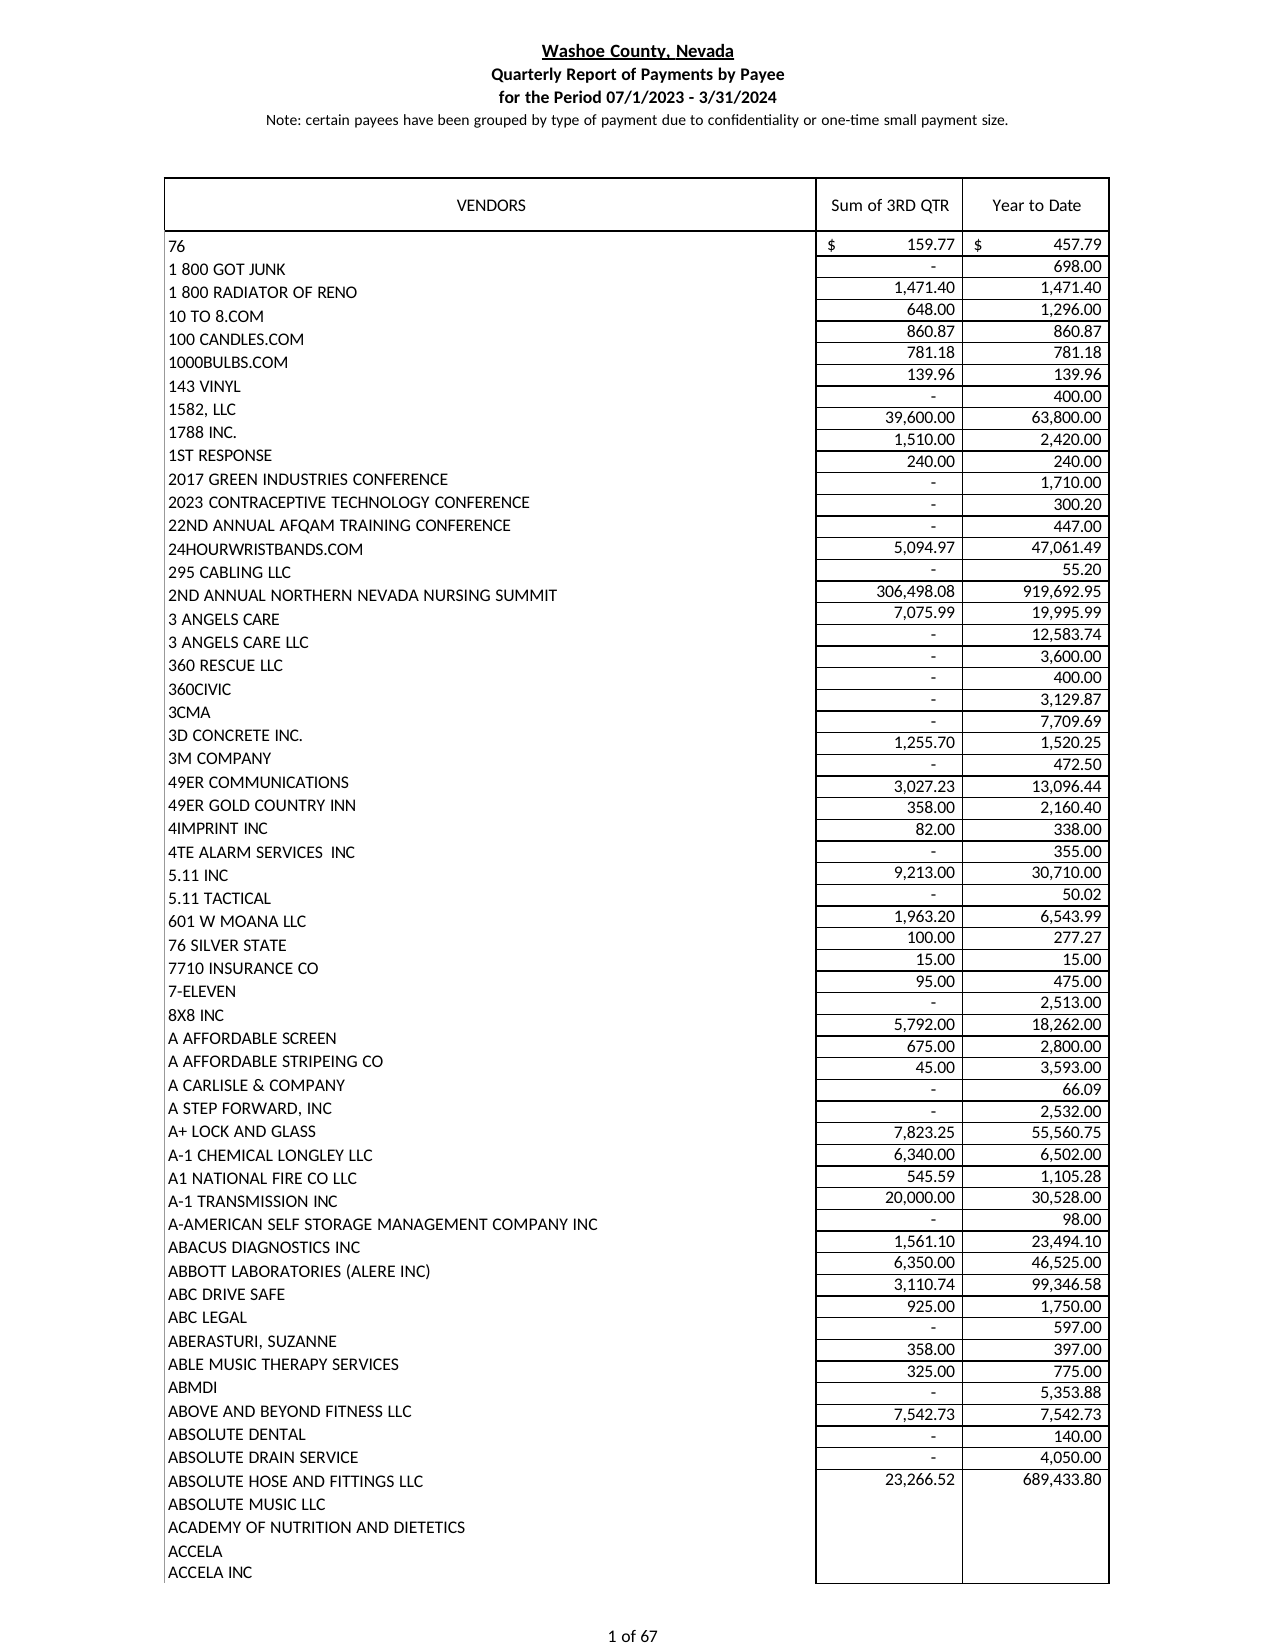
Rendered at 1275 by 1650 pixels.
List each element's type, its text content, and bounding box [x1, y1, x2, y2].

table_cell 23,494.10 [963, 1232, 1108, 1252]
table_cell 18,262.00 [963, 1015, 1108, 1035]
table_cell 98.00 [963, 1210, 1108, 1230]
table_cell 45.00 [817, 1058, 962, 1078]
table_cell 3,110.74 [817, 1275, 962, 1295]
table_cell - [817, 560, 962, 580]
table_cell - [817, 1080, 962, 1100]
table_cell 2,532.00 [963, 1102, 1108, 1122]
table_cell - [817, 1383, 962, 1403]
table_cell 648.00 [817, 300, 962, 320]
table_cell 63,800.00 [963, 408, 1108, 428]
table_cell 12,583.74 [963, 625, 1108, 645]
table_cell - [817, 473, 962, 493]
table_cell 325.00 [817, 1362, 962, 1382]
table_cell 5,094.97 [817, 538, 962, 558]
table_cell 2,160.40 [963, 798, 1108, 818]
table_cell 400.00 [963, 387, 1108, 407]
table_cell 775.00 [963, 1362, 1108, 1382]
table_cell 47,061.49 [963, 538, 1108, 558]
table_cell - [817, 690, 962, 710]
table_cell 139.96 [963, 365, 1108, 385]
table_header Year to Date [963, 179, 1108, 230]
table_cell 397.00 [963, 1340, 1108, 1360]
table_cell 597.00 [963, 1318, 1108, 1338]
table_cell 100.00 [817, 928, 962, 948]
table_cell 358.00 [817, 1340, 962, 1360]
table_cell $ 457.79 [963, 232, 1108, 255]
table_cell 5,353.88 [963, 1383, 1108, 1403]
table_cell - [817, 993, 962, 1013]
table_cell - [817, 842, 962, 862]
table_cell 140.00 [963, 1427, 1108, 1447]
table_cell 475.00 [963, 972, 1108, 992]
table_cell 15.00 [817, 950, 962, 970]
table_cell - [817, 755, 962, 775]
table_cell 5,792.00 [817, 1015, 962, 1035]
table_cell 15.00 [963, 950, 1108, 970]
table_cell 3,593.00 [963, 1058, 1108, 1078]
table_cell 545.59 [817, 1167, 962, 1187]
table_cell - [817, 1448, 962, 1468]
table_cell 7,823.25 [817, 1123, 962, 1143]
table_cell 919,692.95 [963, 582, 1108, 602]
table_cell - [817, 885, 962, 905]
table_cell 1,561.10 [817, 1232, 962, 1252]
table_cell - [817, 625, 962, 645]
table_cell 2,420.00 [963, 430, 1108, 450]
table_cell - [817, 257, 962, 277]
table_cell 6,502.00 [963, 1145, 1108, 1165]
table_cell 7,542.73 [963, 1405, 1108, 1425]
table_cell - [817, 1427, 962, 1447]
table_cell 95.00 [817, 972, 962, 992]
table_cell 7,075.99 [817, 603, 962, 623]
table_cell 1,710.00 [963, 473, 1108, 493]
table_cell 1,255.70 [817, 733, 962, 753]
table_cell 3,129.87 [963, 690, 1108, 710]
table_cell 99,346.58 [963, 1275, 1108, 1295]
table_cell 20,000.00 [817, 1188, 962, 1208]
table_cell 1,296.00 [963, 300, 1108, 320]
table_cell 925.00 [817, 1297, 962, 1317]
table_cell - [817, 495, 962, 515]
table_cell 2,800.00 [963, 1037, 1108, 1057]
table_cell 50.02 [963, 885, 1108, 905]
table_cell 6,543.99 [963, 907, 1108, 927]
table_cell 240.00 [817, 452, 962, 472]
table_cell 1,750.00 [963, 1297, 1108, 1317]
table_cell 447.00 [963, 517, 1108, 537]
table_cell 30,710.00 [963, 863, 1108, 883]
table_cell 23,266.52 [817, 1470, 962, 1583]
table_cell 358.00 [817, 798, 962, 818]
table_header VENDORS [165, 179, 815, 230]
table_cell 6,340.00 [817, 1145, 962, 1165]
table_cell 400.00 [963, 668, 1108, 688]
table_cell 4,050.00 [963, 1448, 1108, 1468]
table_cell 1,510.00 [817, 430, 962, 450]
table_cell 66.09 [963, 1080, 1108, 1100]
table_cell 781.18 [817, 343, 962, 363]
table_cell 46,525.00 [963, 1253, 1108, 1273]
table_cell 3,027.23 [817, 777, 962, 797]
table_cell 3,600.00 [963, 647, 1108, 667]
table_cell 860.87 [963, 322, 1108, 342]
table_cell - [817, 1210, 962, 1230]
table_cell - [817, 647, 962, 667]
table_cell - [817, 387, 962, 407]
table_cell 1,105.28 [963, 1167, 1108, 1187]
table_cell - [817, 668, 962, 688]
table_cell $ 159.77 [817, 232, 962, 255]
table_cell 240.00 [963, 452, 1108, 472]
table_cell 6,350.00 [817, 1253, 962, 1273]
table_cell 781.18 [963, 343, 1108, 363]
table_cell 860.87 [817, 322, 962, 342]
table_cell 277.27 [963, 928, 1108, 948]
table_cell 19,995.99 [963, 603, 1108, 623]
table_cell 675.00 [817, 1037, 962, 1057]
table_cell 7,542.73 [817, 1405, 962, 1425]
table_cell 1,471.40 [817, 278, 962, 298]
table_cell 306,498.08 [817, 582, 962, 602]
table_cell 9,213.00 [817, 863, 962, 883]
table_cell 1,471.40 [963, 278, 1108, 298]
table_cell 689,433.80 [963, 1470, 1108, 1583]
table_header Sum of 3RD QTR [817, 179, 962, 230]
table_cell - [817, 1102, 962, 1122]
table_cell 355.00 [963, 842, 1108, 862]
table_cell 39,600.00 [817, 408, 962, 428]
table_cell 472.50 [963, 755, 1108, 775]
table_cell 139.96 [817, 365, 962, 385]
table_cell - [817, 1318, 962, 1338]
table_cell 338.00 [963, 820, 1108, 840]
table_cell 82.00 [817, 820, 962, 840]
table_cell 1,520.25 [963, 733, 1108, 753]
table_cell 2,513.00 [963, 993, 1108, 1013]
table_cell 13,096.44 [963, 777, 1108, 797]
table_cell 698.00 [963, 257, 1108, 277]
table_cell 30,528.00 [963, 1188, 1108, 1208]
table_cell 55.20 [963, 560, 1108, 580]
table_cell - [817, 517, 962, 537]
table_cell - [817, 712, 962, 732]
table_cell 7,709.69 [963, 712, 1108, 732]
table_cell 300.20 [963, 495, 1108, 515]
table_cell 1,963.20 [817, 907, 962, 927]
table_cell 76 1 800 GOT JUNK 1 800 RADIATOR OF RENO 10 TO 8.COM 100 CANDLES.COM 1000BULBS.COM 143 VINYL 1582, LLC 1788 INC. 1ST RESPONSE 2017 GREEN INDUSTRIES CONFERENCE 2023 CONTRACEPTIVE TECHNOLOGY CONFERENCE 22ND ANNUAL AFQAM TRAINING CONFERENCE 24HOURWRISTBANDS.COM 295 CABLING LLC 2ND ANNUAL NORTHERN NEVADA NURSING SUMMIT 3 ANGELS CARE 3 ANGELS CARE LLC 360 RESCUE LLC 360CIVIC 3CMA 3D CONCRETE INC. 3M COMPANY 49ER COMMUNICATIONS 49ER GOLD COUNTRY INN 4IMPRINT INC 4TE ALARM SERVICES INC 5.11 INC 5.11 TACTICAL 601 W MOANA LLC 76 SILVER STATE 7710 INSURANCE CO 7-ELEVEN 8X8 INC A AFFORDABLE SCREEN A AFFORDABLE STRIPEING CO A CARLISLE & COMPANY A STEP FORWARD, INC A+ LOCK AND GLASS A-1 CHEMICAL LONGLEY LLC A1 NATIONAL FIRE CO LLC A-1 TRANSMISSION INC A-AMERICAN SELF STORAGE MANAGEMENT COMPANY INC ABACUS DIAGNOSTICS INC ABBOTT LABORATORIES (ALERE INC) ABC DRIVE SAFE ABC LEGAL ABERASTURI, SUZANNE ABLE MUSIC THERAPY SERVICES ABMDI ABOVE AND BEYOND FITNESS LLC ABSOLUTE DENTAL ABSOLUTE DRAIN SERVICE ABSOLUTE HOSE AND FITTINGS LLC ABSOLUTE MUSIC LLC ACADEMY OF NUTRITION AND DIETETICS ACCELA ACCELA INC [165, 232, 815, 1583]
table_cell 55,560.75 [963, 1123, 1108, 1143]
